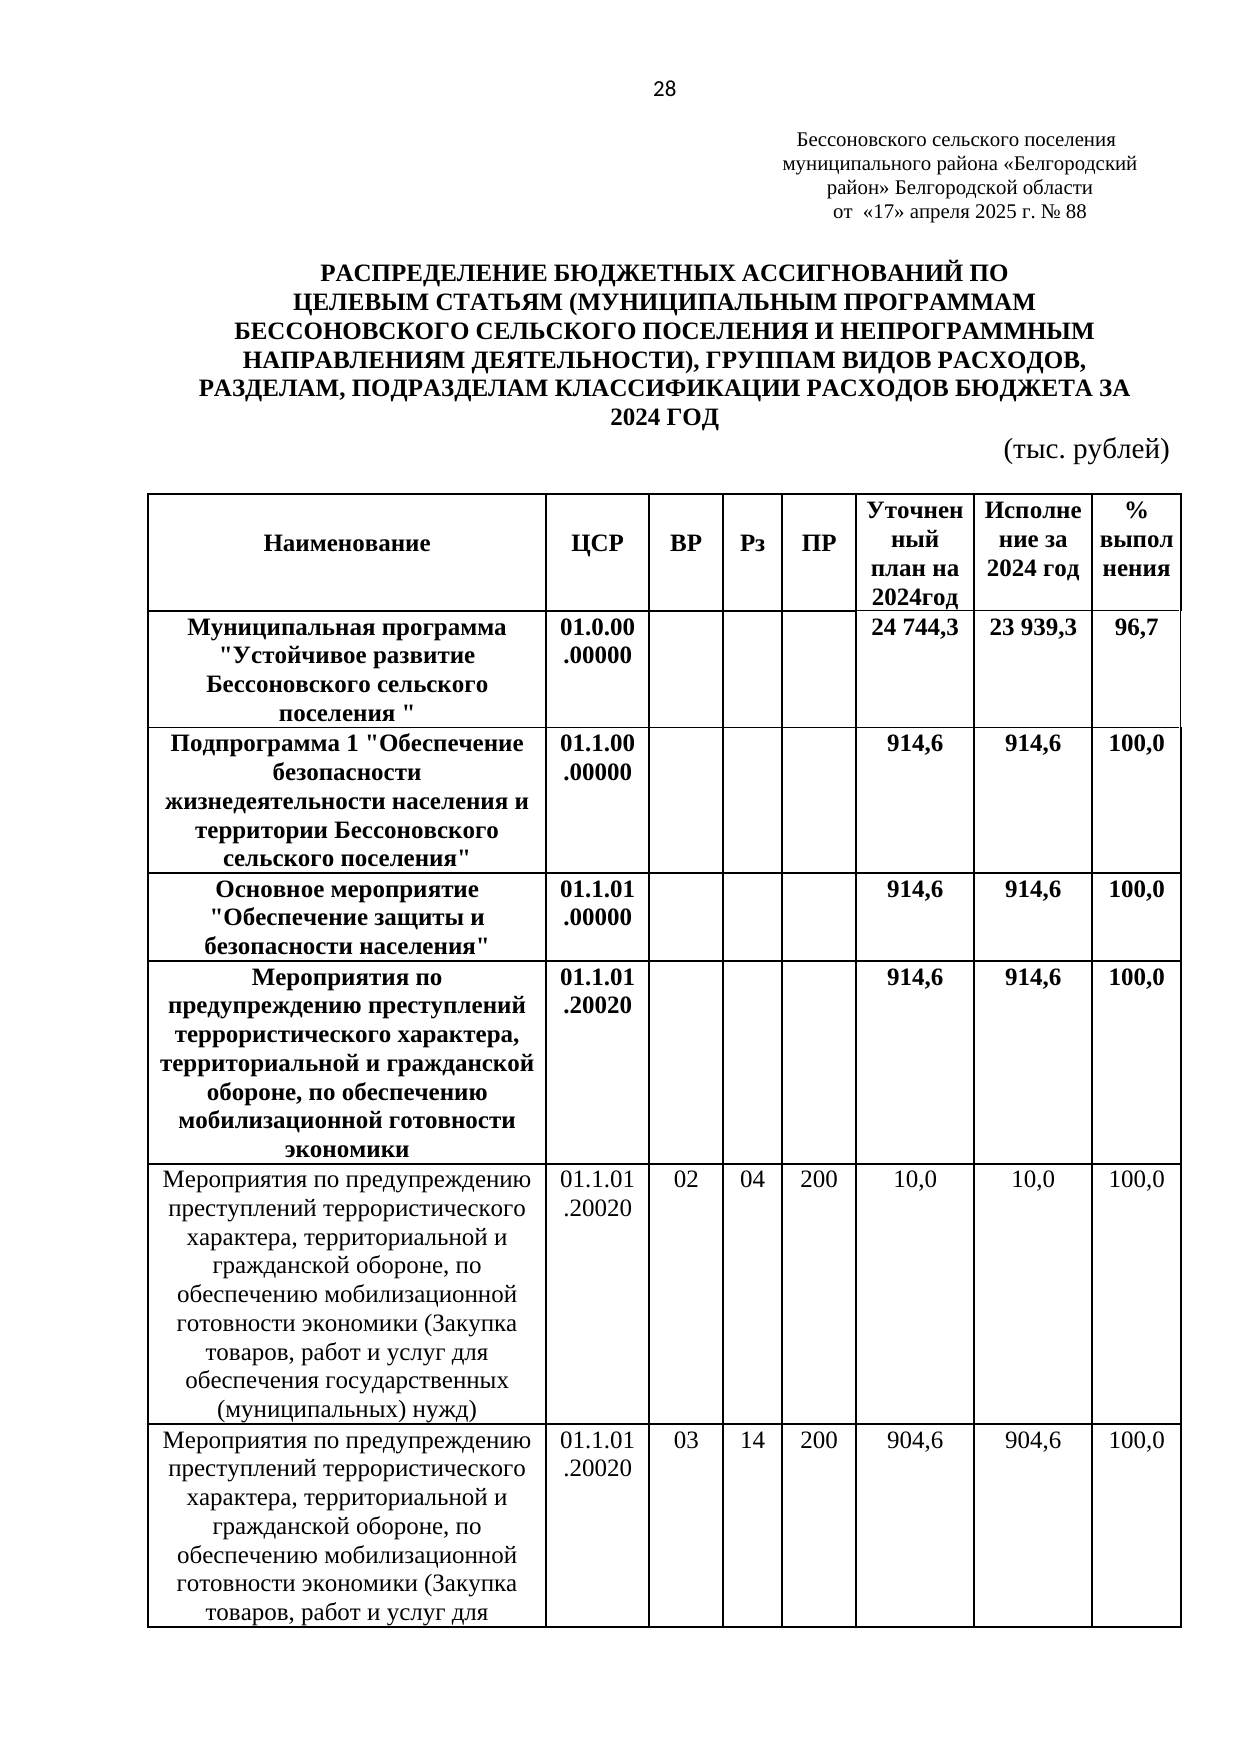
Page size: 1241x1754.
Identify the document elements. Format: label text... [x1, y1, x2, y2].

table_cell [783, 728, 855, 872]
table_cell [650, 874, 722, 960]
text ЦЕЛЕВЫМ СТАТЬЯМ (МУНИЦИПАЛЬНЫМ ПРОГРАММАМ БЕССОНОВСКОГО СЕЛЬСКОГО ПОСЕЛЕНИЯ И НЕПРОГРАММНЫМ НАПРАВЛЕНИЯМ ДЕЯТЕЛЬНОСТИ), ГРУППАМ ВИДОВ РАСХОДОВ, РАЗДЕЛАМ, ПОДРАЗДЕЛАМ КЛАССИФИКАЦИИ РАСХОДОВ БЮДЖЕТА ЗА 2024 ГОД [177, 287, 1152, 431]
table_cell 10,0 [857, 1165, 973, 1423]
table_cell 10,0 [975, 1165, 1091, 1423]
table_cell [724, 728, 781, 872]
table_cell 100,0 [1093, 962, 1180, 1163]
text (тыс. рублей) [945, 431, 1211, 464]
table_cell 01.1.01.20020 [547, 1165, 648, 1423]
table_cell 100,0 [1093, 874, 1180, 960]
table_cell [650, 728, 722, 872]
table_cell [650, 962, 722, 1163]
table_cell 100,0 [1093, 1165, 1180, 1423]
table_cell 02 [650, 1165, 722, 1423]
table_cell [783, 612, 855, 727]
table_header ЦСР [547, 495, 648, 610]
table_header Исполнение за 2024 год [975, 495, 1091, 610]
table_cell 914,6 [857, 962, 973, 1163]
table_cell [724, 962, 781, 1163]
table_cell 03 [650, 1425, 722, 1626]
table_cell 01.1.01.20020 [547, 1425, 648, 1626]
table_cell Мероприятия по предупреждению преступлений террористического характера, территориальной и гражданской обороне, по обеспечению мобилизационной готовности экономики [149, 962, 545, 1163]
text муниципального района «Белгородский район» Белгородской области [768, 151, 1152, 199]
text от «17» апреля 2025 г. № 88 [768, 199, 1152, 223]
table_cell 914,6 [975, 962, 1091, 1163]
table_cell 14 [724, 1425, 781, 1626]
text РАСПРЕДЕЛЕНИЕ БЮДЖЕТНЫХ АССИГНОВАНИЙ ПО [177, 258, 1152, 287]
table_cell 200 [783, 1425, 855, 1626]
table_cell 24 744,3 [857, 611, 973, 727]
table_header Наименование [149, 495, 545, 610]
table_cell 100,0 [1093, 1425, 1180, 1626]
table_cell 904,6 [975, 1425, 1091, 1626]
table_cell [724, 874, 781, 960]
table_cell 23 939,3 [975, 611, 1091, 727]
table_cell [783, 874, 855, 960]
table_cell 04 [724, 1165, 781, 1423]
table_header Уточненный план на 2024год [857, 495, 973, 610]
table_cell 914,6 [857, 874, 973, 960]
table_cell 01.1.01.00000 [547, 874, 648, 960]
text Бессоновского сельского поселения [177, 127, 1144, 151]
table_cell 914,6 [975, 874, 1091, 960]
table_header ВР [650, 495, 722, 610]
table_cell [650, 612, 722, 727]
table_header Рз [724, 495, 781, 610]
table_cell [724, 612, 781, 727]
table_cell 96,7 [1093, 610, 1180, 727]
table_cell Основное мероприятие "Обеспечение защиты и безопасности населения" [149, 874, 545, 960]
table_cell 914,6 [857, 728, 973, 872]
table_cell Муниципальная программа "Устойчивое развитие Бессоновского сельского поселения " [149, 612, 545, 727]
table_cell 100,0 [1093, 727, 1180, 872]
table_cell Подпрограмма 1 "Обеспечение безопасности жизнедеятельности населения и территории Бессоновского сельского поселения" [149, 728, 545, 872]
table_cell 01.1.00.00000 [547, 728, 648, 872]
table_cell 200 [783, 1165, 855, 1423]
table_cell 914,6 [975, 728, 1091, 872]
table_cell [149, 1425, 545, 1626]
table_header % выполнения [1093, 495, 1180, 610]
table_cell 01.1.01.20020 [547, 962, 648, 1163]
table_cell 904,6 [857, 1425, 973, 1626]
table_header ПР [783, 495, 855, 610]
table_cell [783, 962, 855, 1163]
table_cell 01.0.00.00000 [547, 612, 648, 727]
